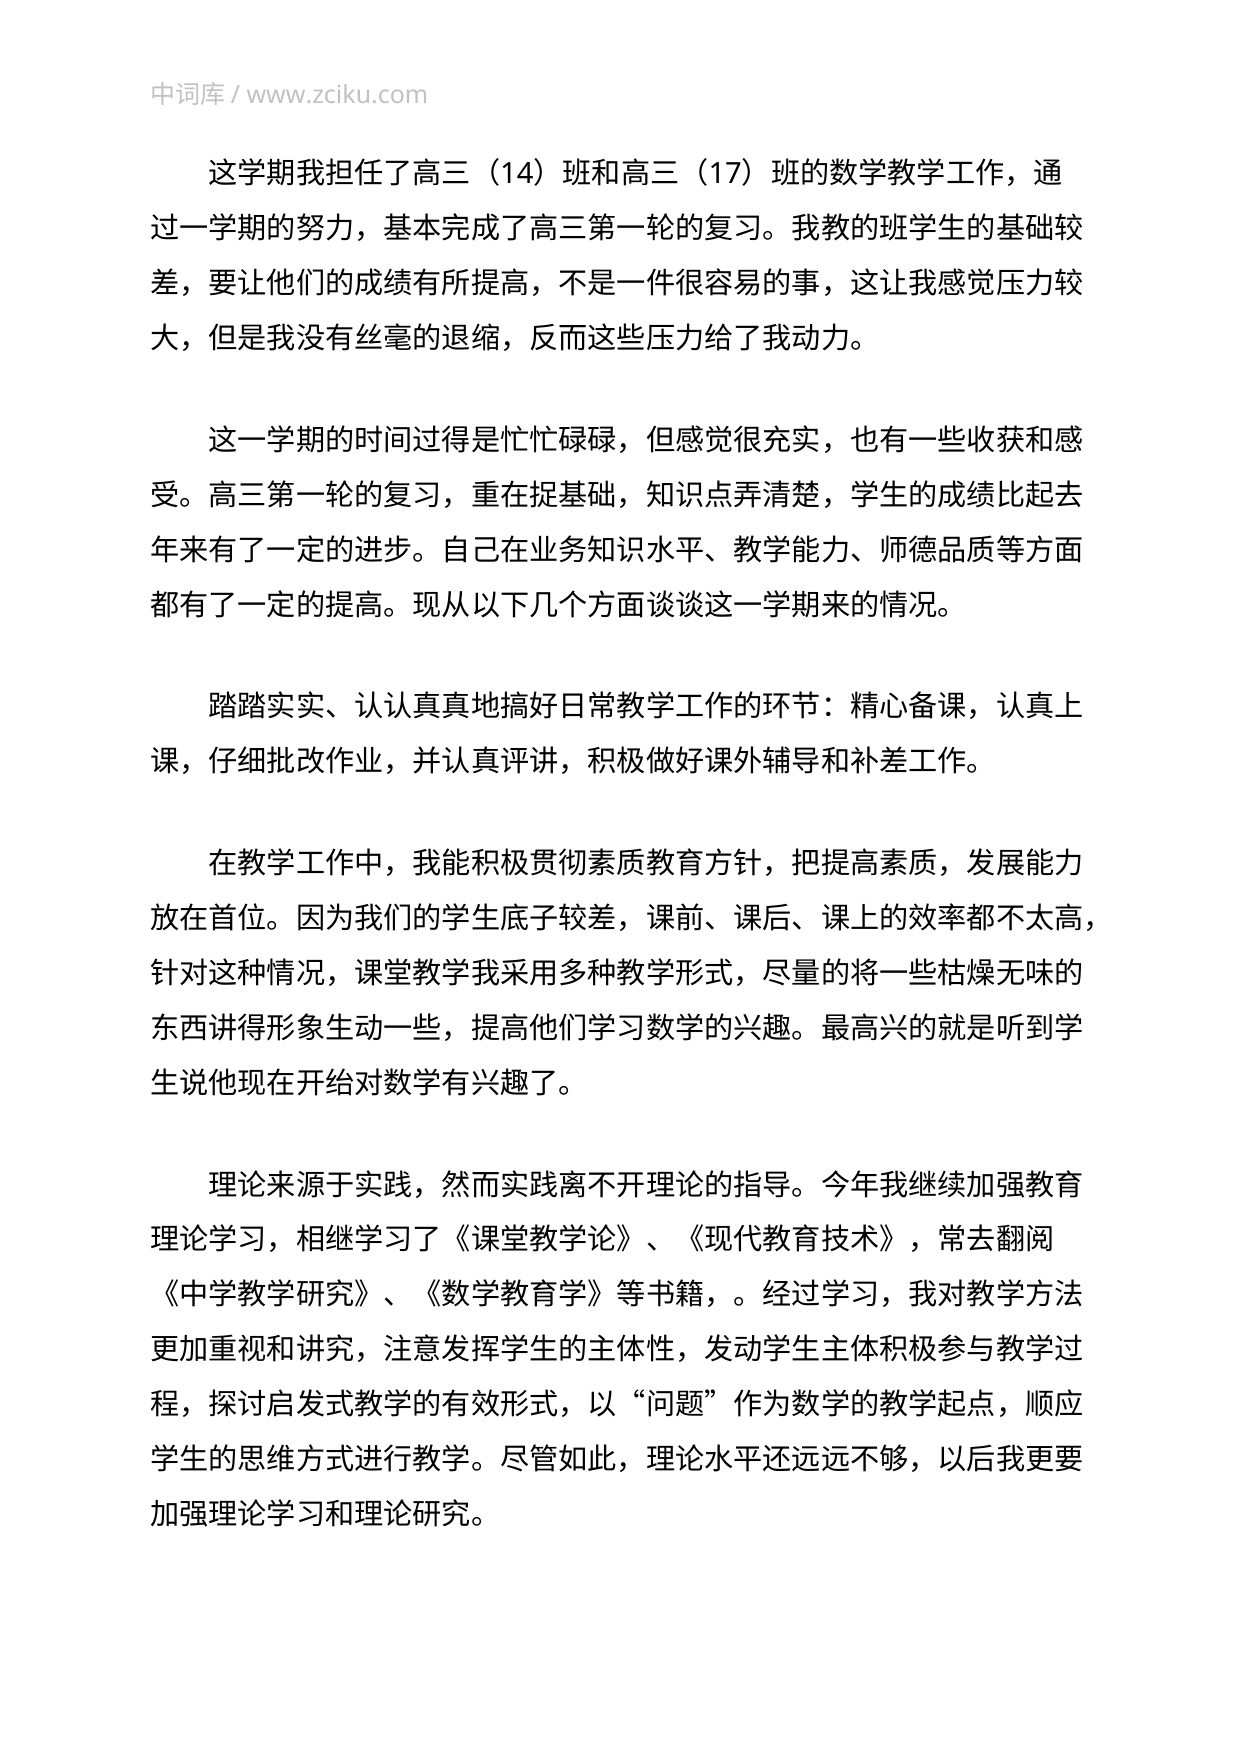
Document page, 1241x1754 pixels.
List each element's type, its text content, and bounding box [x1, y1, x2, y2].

text 这学期我担任了高三（14）班和高三（17）班的数学教学工作，通过一学期的努力，基本完成了高三第一轮的复习。我教的班学生的基础较差，要让他们的成绩有所提高，不是一件很容易的事，这让我感觉压力较大，但是我没有丝毫的退缩，反而这些压力给了我动力。 [150, 150, 1090, 357]
text 在教学工作中，我能积极贯彻素质教育方针，把提高素质，发展能力放在首位。因为我们的学生底子较差，课前、课后、课上的效率都不太高，针对这种情况，课堂教学我采用多种教学形式，尽量的将一些枯燥无味的东西讲得形象生动一些，提高他们学习数学的兴趣。最高兴的就是听到学生说他现在开绐对数学有兴趣了。 [150, 840, 1090, 1102]
text 这一学期的时间过得是忙忙碌碌，但感觉很充实，也有一些收获和感受。高三第一轮的复习，重在捉基础，知识点弄清楚，学生的成绩比起去年来有了一定的进步。自己在业务知识水平、教学能力、师德品质等方面都有了一定的提高。现从以下几个方面谈谈这一学期来的情况。 [150, 417, 1090, 623]
text 理论来源于实践，然而实践离不开理论的指导。今年我继续加强教育理论学习，相继学习了《课堂教学论》、《现代教育技术》，常去翻阅《中学教学研究》、《数学教育学》等书籍，。经过学习，我对教学方法更加重视和讲究，注意发挥学生的主体性，发动学生主体积极参与教学过程，探讨启发式教学的有效形式，以“问题”作为数学的教学起点，顺应学生的思维方式进行教学。尽管如此，理论水平还远远不够，以后我更要加强理论学习和理论研究。 [150, 1161, 1090, 1533]
text 踏踏实实、认认真真地搞好日常教学工作的环节：精心备课，认真上课，仔细批改作业，并认真评讲，积极做好课外辅导和补差工作。 [150, 683, 1090, 780]
